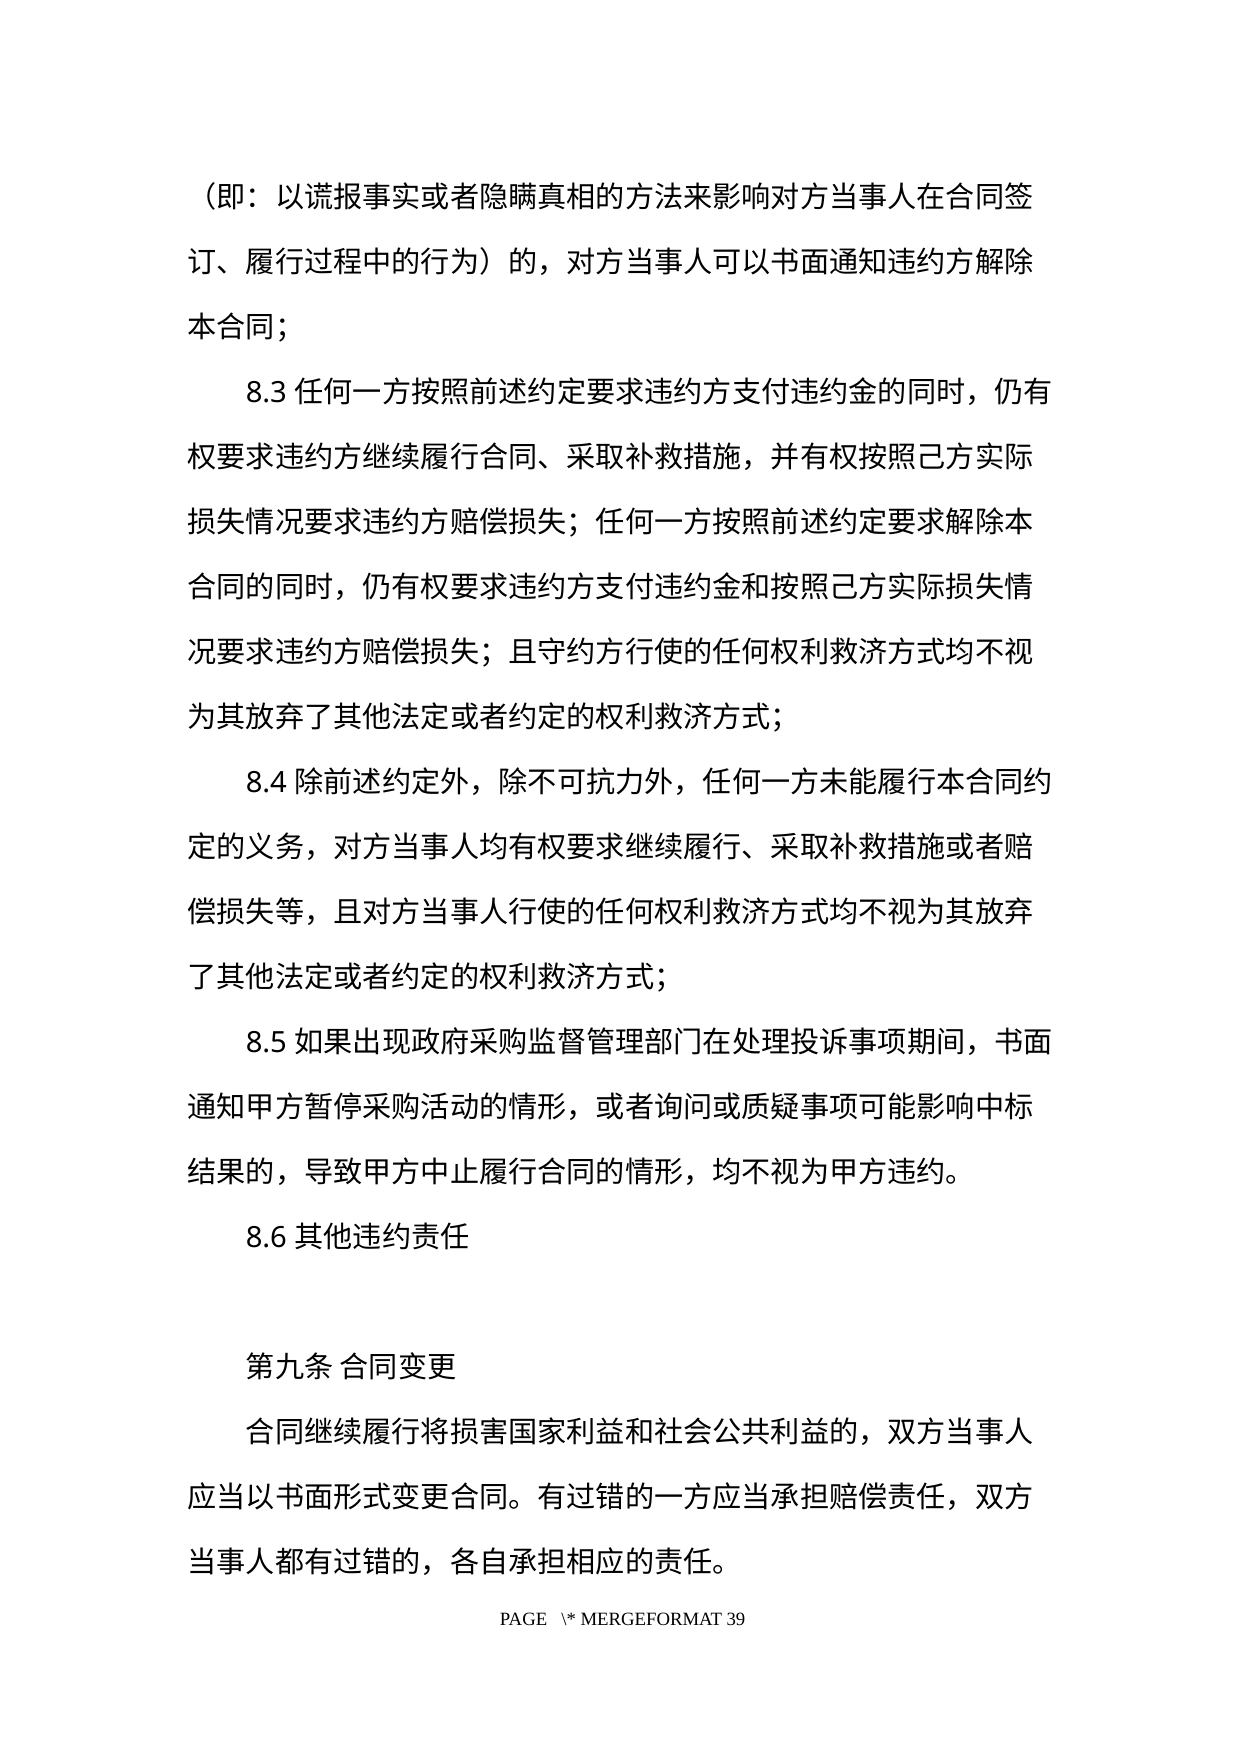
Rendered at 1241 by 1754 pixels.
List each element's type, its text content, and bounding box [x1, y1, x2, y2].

text 8.5 如果出现政府采购监督管理部门在处理投诉事项期间，书面通知甲方暂停采购活动的情形，或者询问或质疑事项可能影响中标结果的，导致甲方中止履行合同的情形，均不视为甲方违约。 [187, 1007, 1053, 1202]
text 8.6 其他违约责任 [187, 1202, 1053, 1267]
text 合同继续履行将损害国家利益和社会公共利益的，双方当事人应当以书面形式变更合同。有过错的一方应当承担赔偿责任，双方当事人都有过错的，各自承担相应的责任。 [187, 1397, 1053, 1592]
text 8.4 除前述约定外，除不可抗力外，任何一方未能履行本合同约定的义务，对方当事人均有权要求继续履行、采取补救措施或者赔偿损失等，且对方当事人行使的任何权利救济方式均不视为其放弃了其他法定或者约定的权利救济方式； [187, 747, 1053, 1007]
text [187, 162, 1053, 357]
text 8.3 任何一方按照前述约定要求违约方支付违约金的同时，仍有权要求违约方继续履行合同、采取补救措施，并有权按照己方实际损失情况要求违约方赔偿损失；任何一方按照前述约定要求解除本合同的同时，仍有权要求违约方支付违约金和按照己方实际损失情况要求违约方赔偿损失；且守约方行使的任何权利救济方式均不视为其放弃了其他法定或者约定的权利救济方式； [187, 357, 1053, 747]
text 第九条 合同变更 [187, 1332, 1053, 1397]
